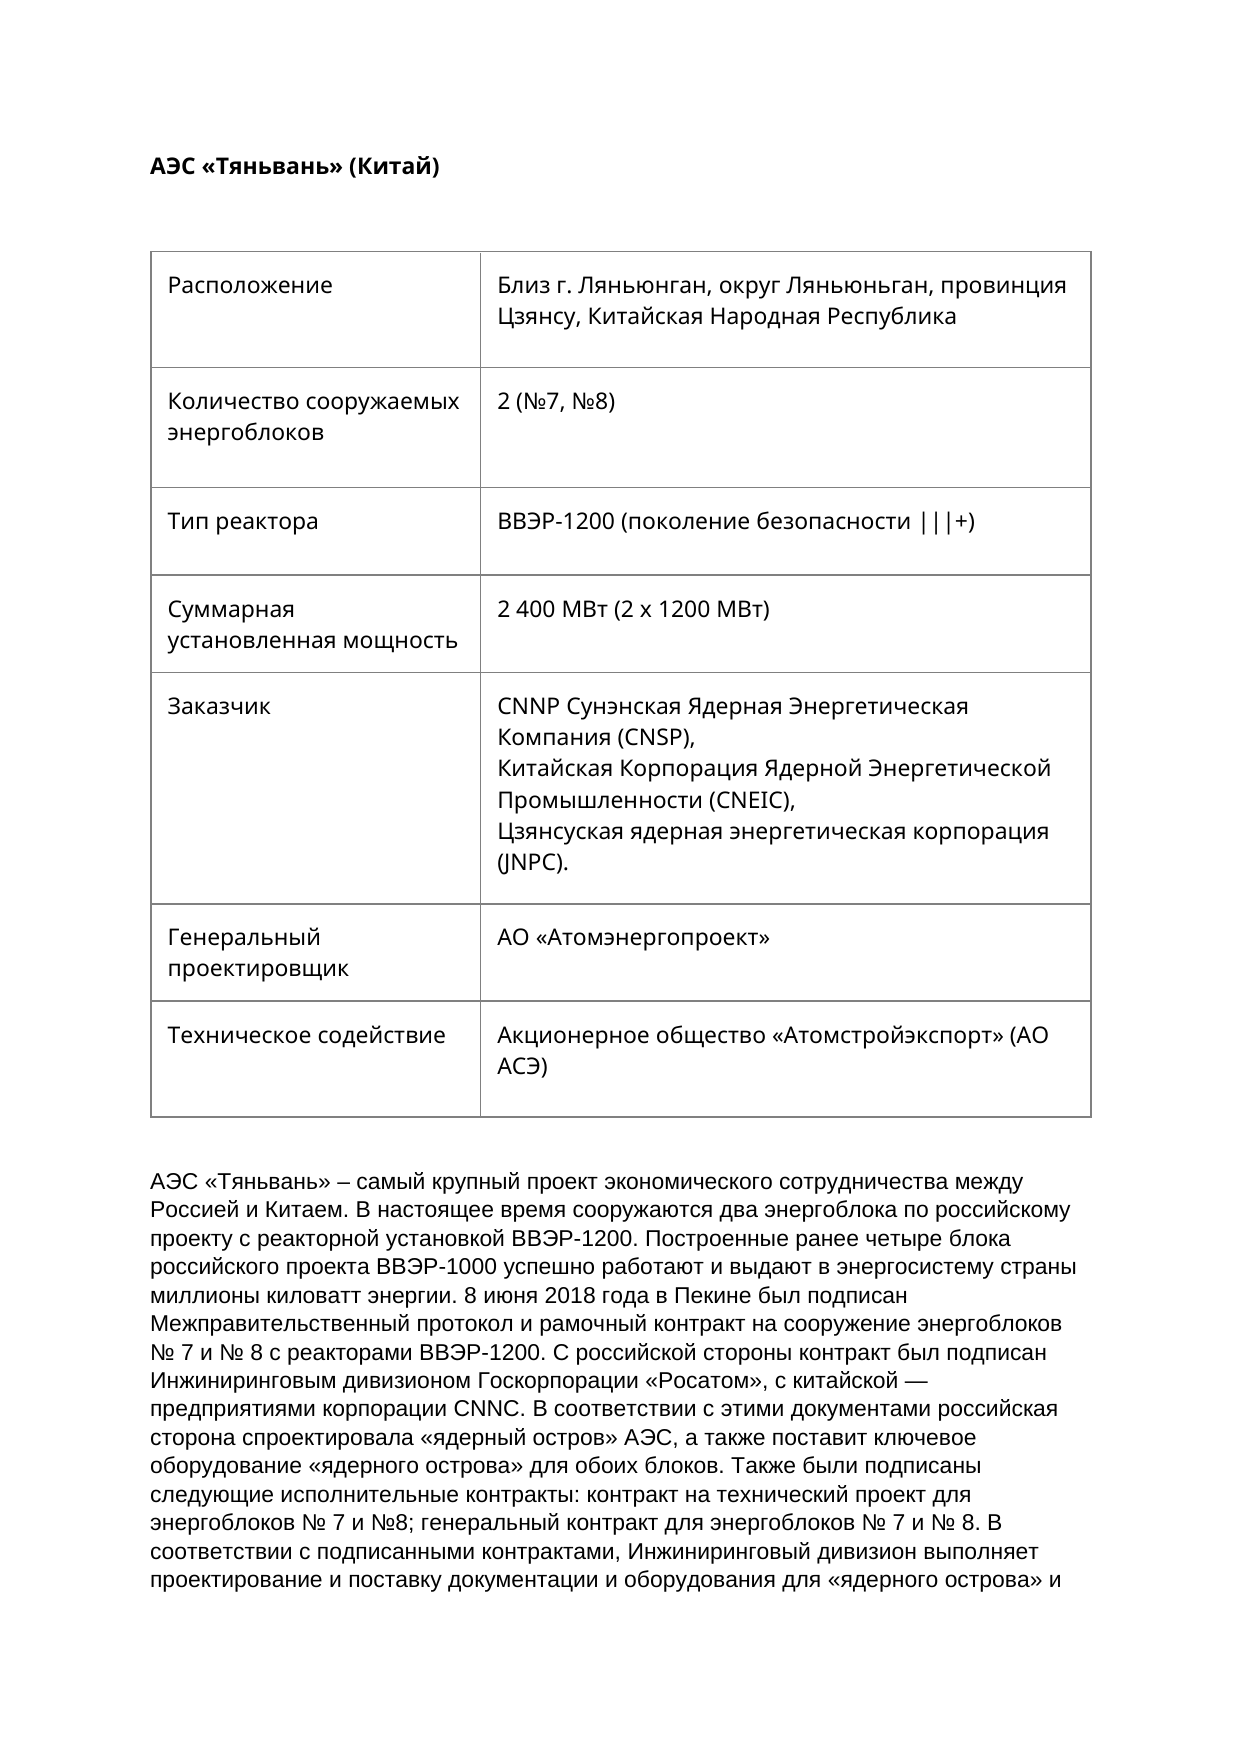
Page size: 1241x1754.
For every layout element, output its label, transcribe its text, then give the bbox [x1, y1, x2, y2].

table_cell 2 (№7, №8) [481, 368, 1090, 487]
table_cell CNNP Сунэнская Ядерная Энергетическая Компания (CNSP), Китайская Корпорация Ядерной Энергетической Промышленности (CNEIC), Цзянсуская ядерная энергетическая корпорация (JNPC). [481, 673, 1090, 903]
text АЭС «Тяньвань» (Китай) [150, 150, 1090, 181]
table_header Расположение [152, 252, 480, 366]
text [150, 1168, 1090, 1592]
table_cell Количество сооружаемых энергоблоков [152, 368, 480, 487]
table_cell Суммарная установленная мощность [152, 576, 480, 672]
table_header Близ г. Ляньюнган, округ Ляньюньган, провинция Цзянсу, Китайская Народная Республика [481, 252, 1090, 366]
table_cell Техническое содействие [152, 1002, 480, 1116]
table_cell Заказчик [152, 673, 480, 903]
table_cell 2 400 МВт (2 х 1200 МВт) [481, 576, 1090, 672]
table_cell Тип реактора [152, 488, 480, 574]
table_cell ВВЭР-1200 (поколение безопасности |||+) [481, 488, 1090, 574]
table_cell АО «Атомэнергопроект» [481, 905, 1090, 1000]
table_cell Акционерное общество «Атомстройэкспорт» (АО АСЭ) [481, 1002, 1090, 1116]
table_cell Генеральный проектировщик [152, 905, 480, 1000]
